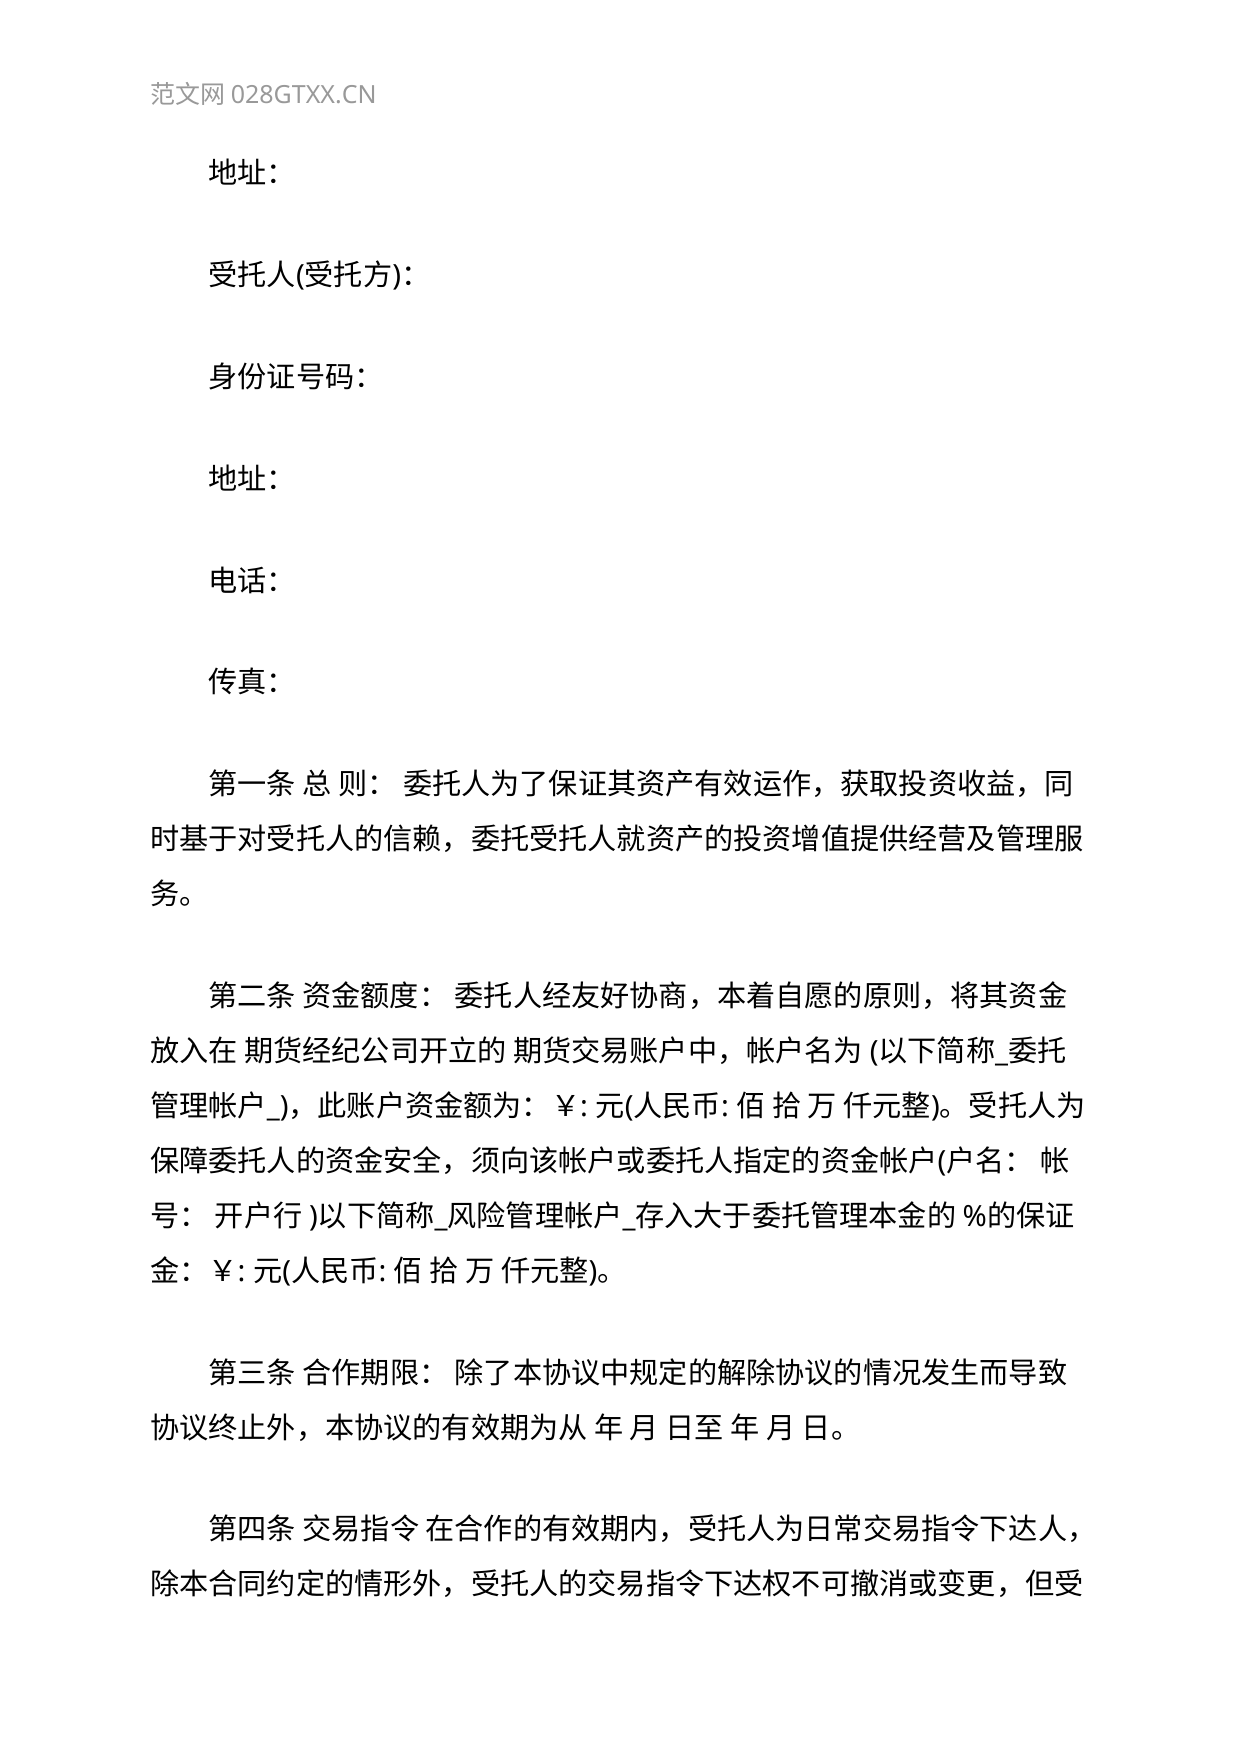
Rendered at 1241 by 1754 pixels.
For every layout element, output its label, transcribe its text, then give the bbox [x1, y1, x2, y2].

text 地址： [150, 150, 1090, 192]
text 电话： [150, 557, 1090, 599]
text 第二条 资金额度： 委托人经友好协商，本着自愿的原则，将其资金放入在 期货经纪公司开立的 期货交易账户中，帐户名为 (以下简称_委托管理帐户_)，此账户资金额为：￥: 元(人民币: 佰 拾 万 仟元整)。受托人为保障委托人的资金安全，须向该帐户或委托人指定的资金帐户(户名： 帐号： 开户行 )以下简称_风险管理帐户_存入大于委托管理本金的 %的保证金：￥: 元(人民币: 佰 拾 万 仟元整)。 [150, 972, 1090, 1290]
text 传真： [150, 659, 1090, 701]
text 第三条 合作期限： 除了本协议中规定的解除协议的情况发生而导致协议终止外，本协议的有效期为从 年 月 日至 年 月 日。 [150, 1349, 1090, 1446]
text 受托人(受托方)： [150, 252, 1090, 294]
text 身份证号码： [150, 354, 1090, 396]
text 地址： [150, 456, 1090, 498]
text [150, 1506, 1090, 1603]
text 第一条 总 则： 委托人为了保证其资产有效运作，获取投资收益，同时基于对受托人的信赖，委托受托人就资产的投资增值提供经营及管理服务。 [150, 761, 1090, 913]
